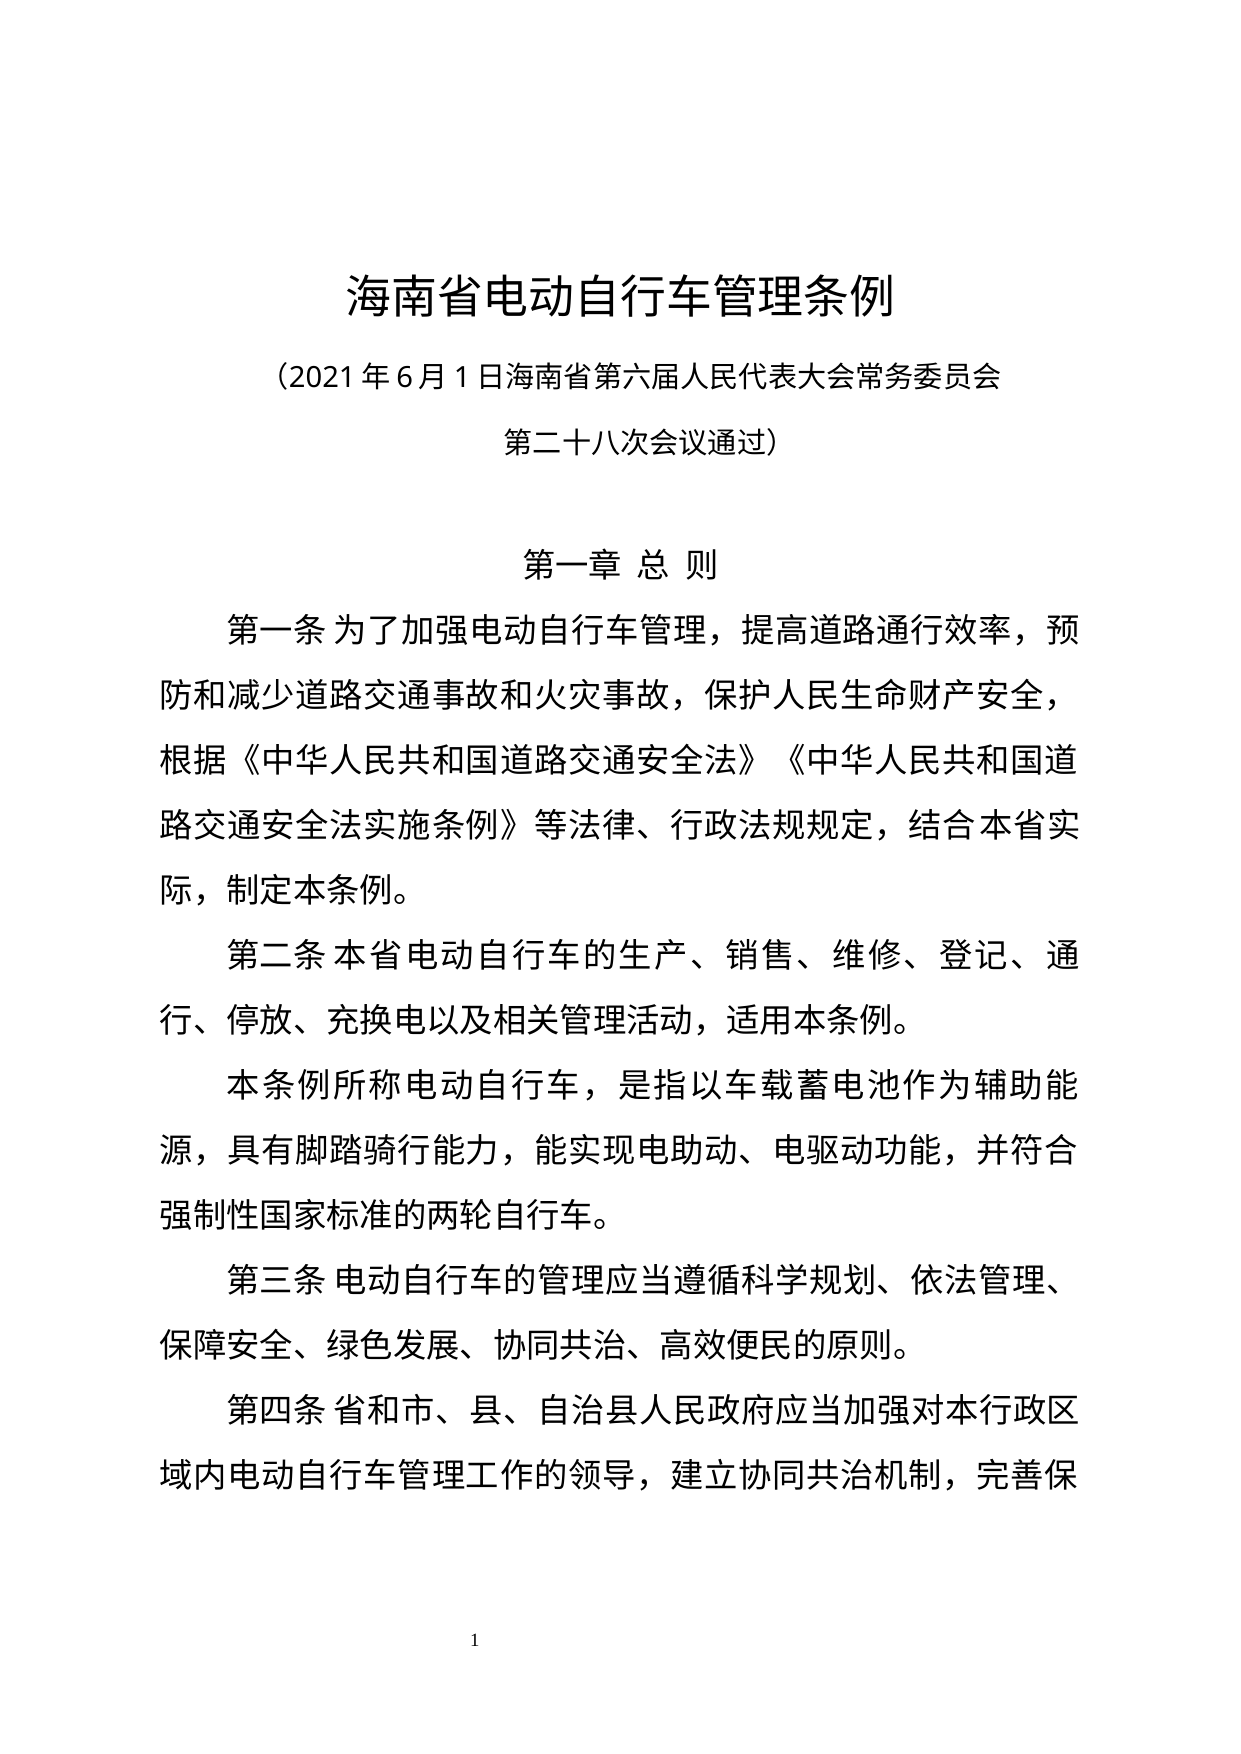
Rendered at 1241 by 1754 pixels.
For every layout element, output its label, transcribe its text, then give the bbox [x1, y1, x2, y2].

text （2021年6月1日海南省第六届人民代表大会常务委员会 [159, 342, 1081, 407]
text 海南省电动自行车管理条例 [159, 245, 1081, 342]
text 第一章 总 则 [159, 531, 1081, 596]
text 本条例所称电动自行车，是指以车载蓄电池作为辅助能源，具有脚踏骑行能力，能实现电助动、电驱动功能，并符合强制性国家标准的两轮自行车。 [159, 1051, 1081, 1246]
list 本省电动自行车的生产、销售、维修、登记、通行、停放、充换电以及相关管理活动，适用本条例。 [159, 921, 1081, 1051]
list 为了加强电动自行车管理，提高道路通行效率，预防和减少道路交通事故和火灾事故，保护人民生命财产安全，根据《中华人民共和国道路交通安全法》《中华人民共和国道路交通安全法实施条例》等法律、行政法规规定，结合本省实际，制定本条例。 [159, 596, 1081, 921]
list 电动自行车的管理应当遵循科学规划、依法管理、保障安全、绿色发展、协同共治、高效便民的原则。 [159, 1246, 1081, 1376]
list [159, 1376, 1081, 1506]
text 第二十八次会议通过） [159, 407, 1081, 466]
